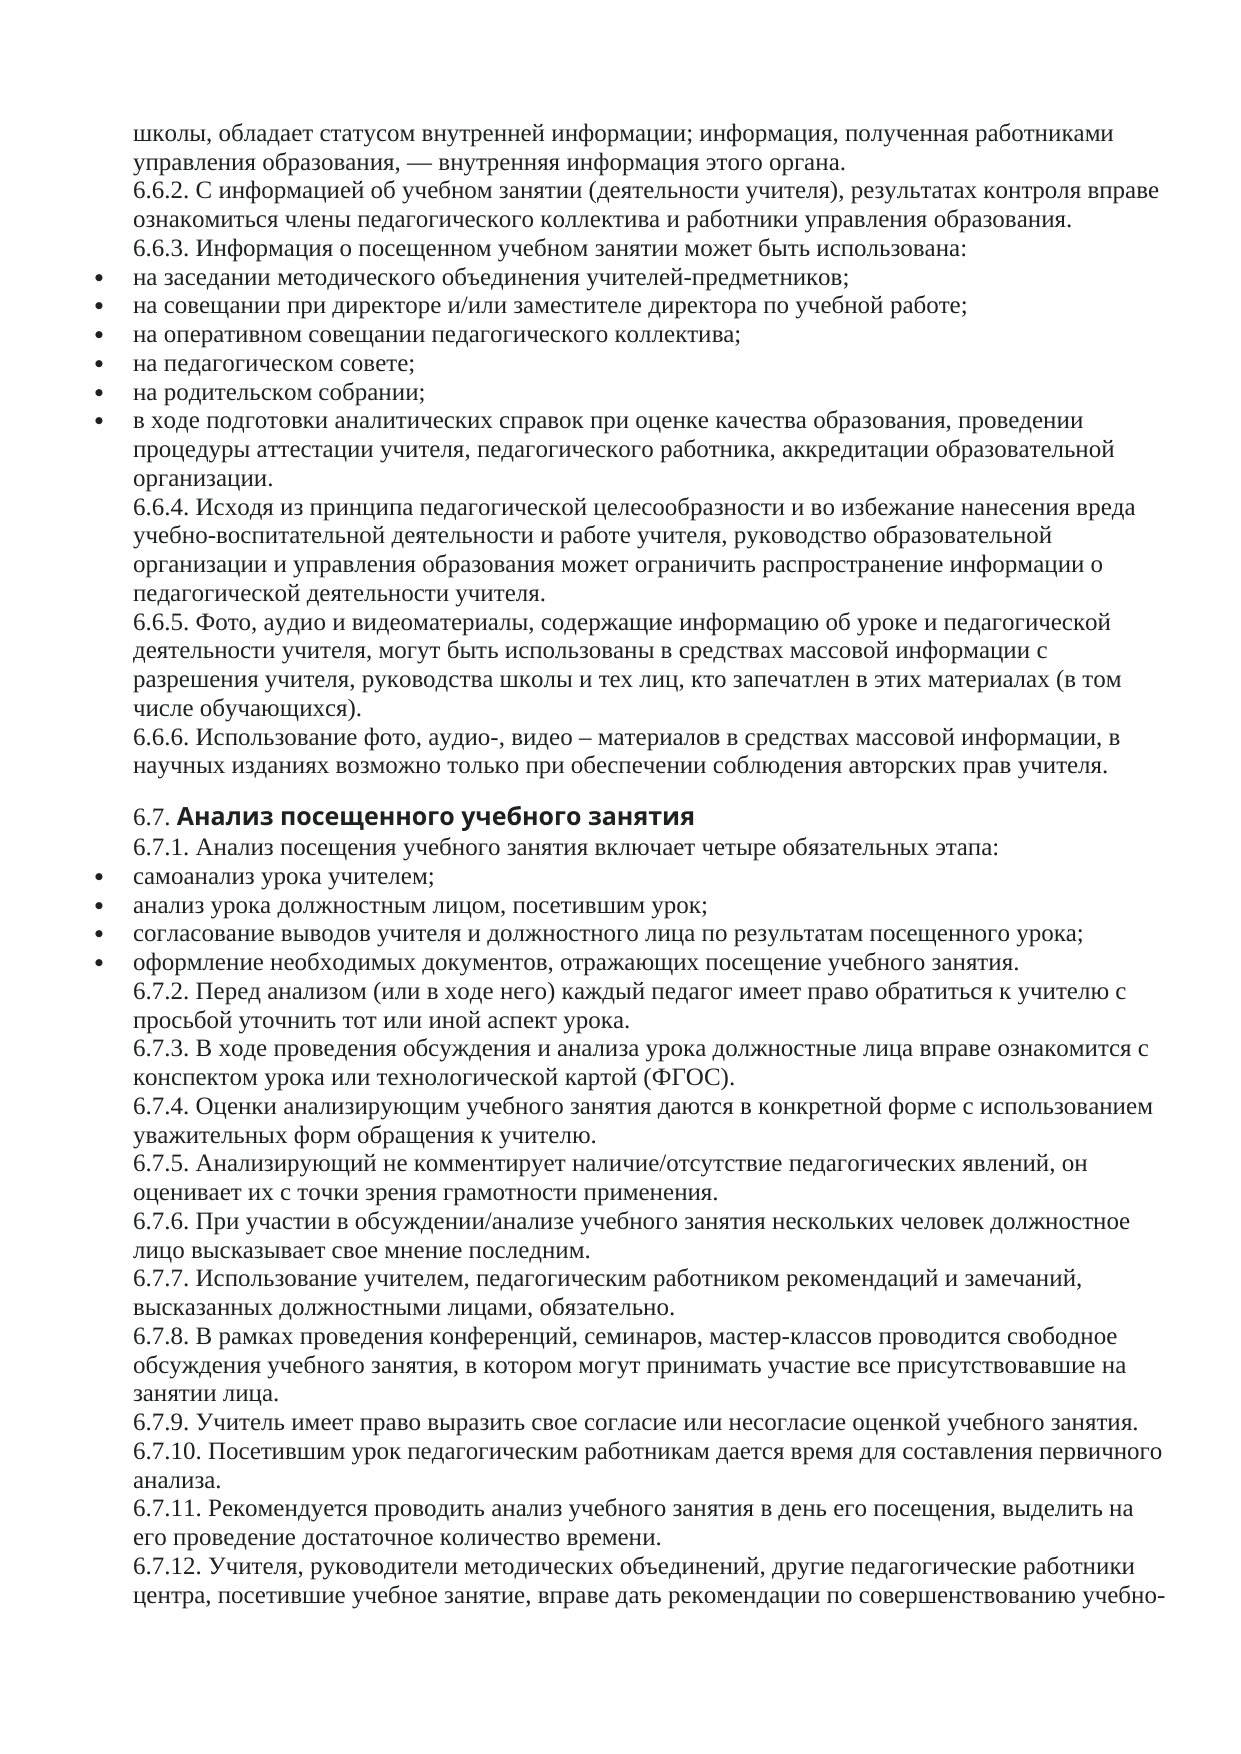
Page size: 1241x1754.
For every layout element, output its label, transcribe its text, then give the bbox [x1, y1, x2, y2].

list на заседании методического объединения учителей-предметников; [95, 262, 1167, 291]
text 6.6.4. Исходя из принципа педагогической целесообразности и во избежание нанесения вреда учебно-воспитательной деятельности и работе учителя, руководство образовательной организации и управления образования может ограничить распространение информации о педагогической деятельности учителя. 6.6.5. Фото, аудио и видеоматериалы, содержащие информацию об уроке и педагогической деятельности учителя, могут быть использованы в средствах массовой информации с разрешения учителя, руководства школы и тех лиц, кто запечатлен в этих материалах (в том числе обучающихся). 6.6.6. Использование фото, аудио-, видео – материалов в средствах массовой информации, в научных изданиях возможно только при обеспечении соблюдения авторских прав учителя. [133, 492, 1167, 779]
list анализ урока должностным лицом, посетившим урок; [95, 890, 1167, 918]
text 6.7. Анализ посещенного учебного занятия 6.7.1. Анализ посещения учебного занятия включает четыре обязательных этапа: [133, 798, 1167, 861]
list самоанализ урока учителем; [95, 861, 1167, 890]
list на совещании при директоре и/или заместителе директора по учебной работе; [95, 291, 1167, 319]
list оформление необходимых документов, отражающих посещение учебного занятия. [95, 947, 1167, 976]
list согласование выводов учителя и должностного лица по результатам посещенного урока; [95, 918, 1167, 947]
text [133, 118, 1167, 262]
list на оперативном совещании педагогического коллектива; [95, 319, 1167, 348]
list на родительском собрании; [95, 377, 1167, 406]
list на педагогическом совете; [95, 348, 1167, 377]
list в ходе подготовки аналитических справок при оценке качества образования, проведении процедуры аттестации учителя, педагогического работника, аккредитации образовательной организации. [95, 406, 1167, 492]
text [133, 976, 1167, 1608]
